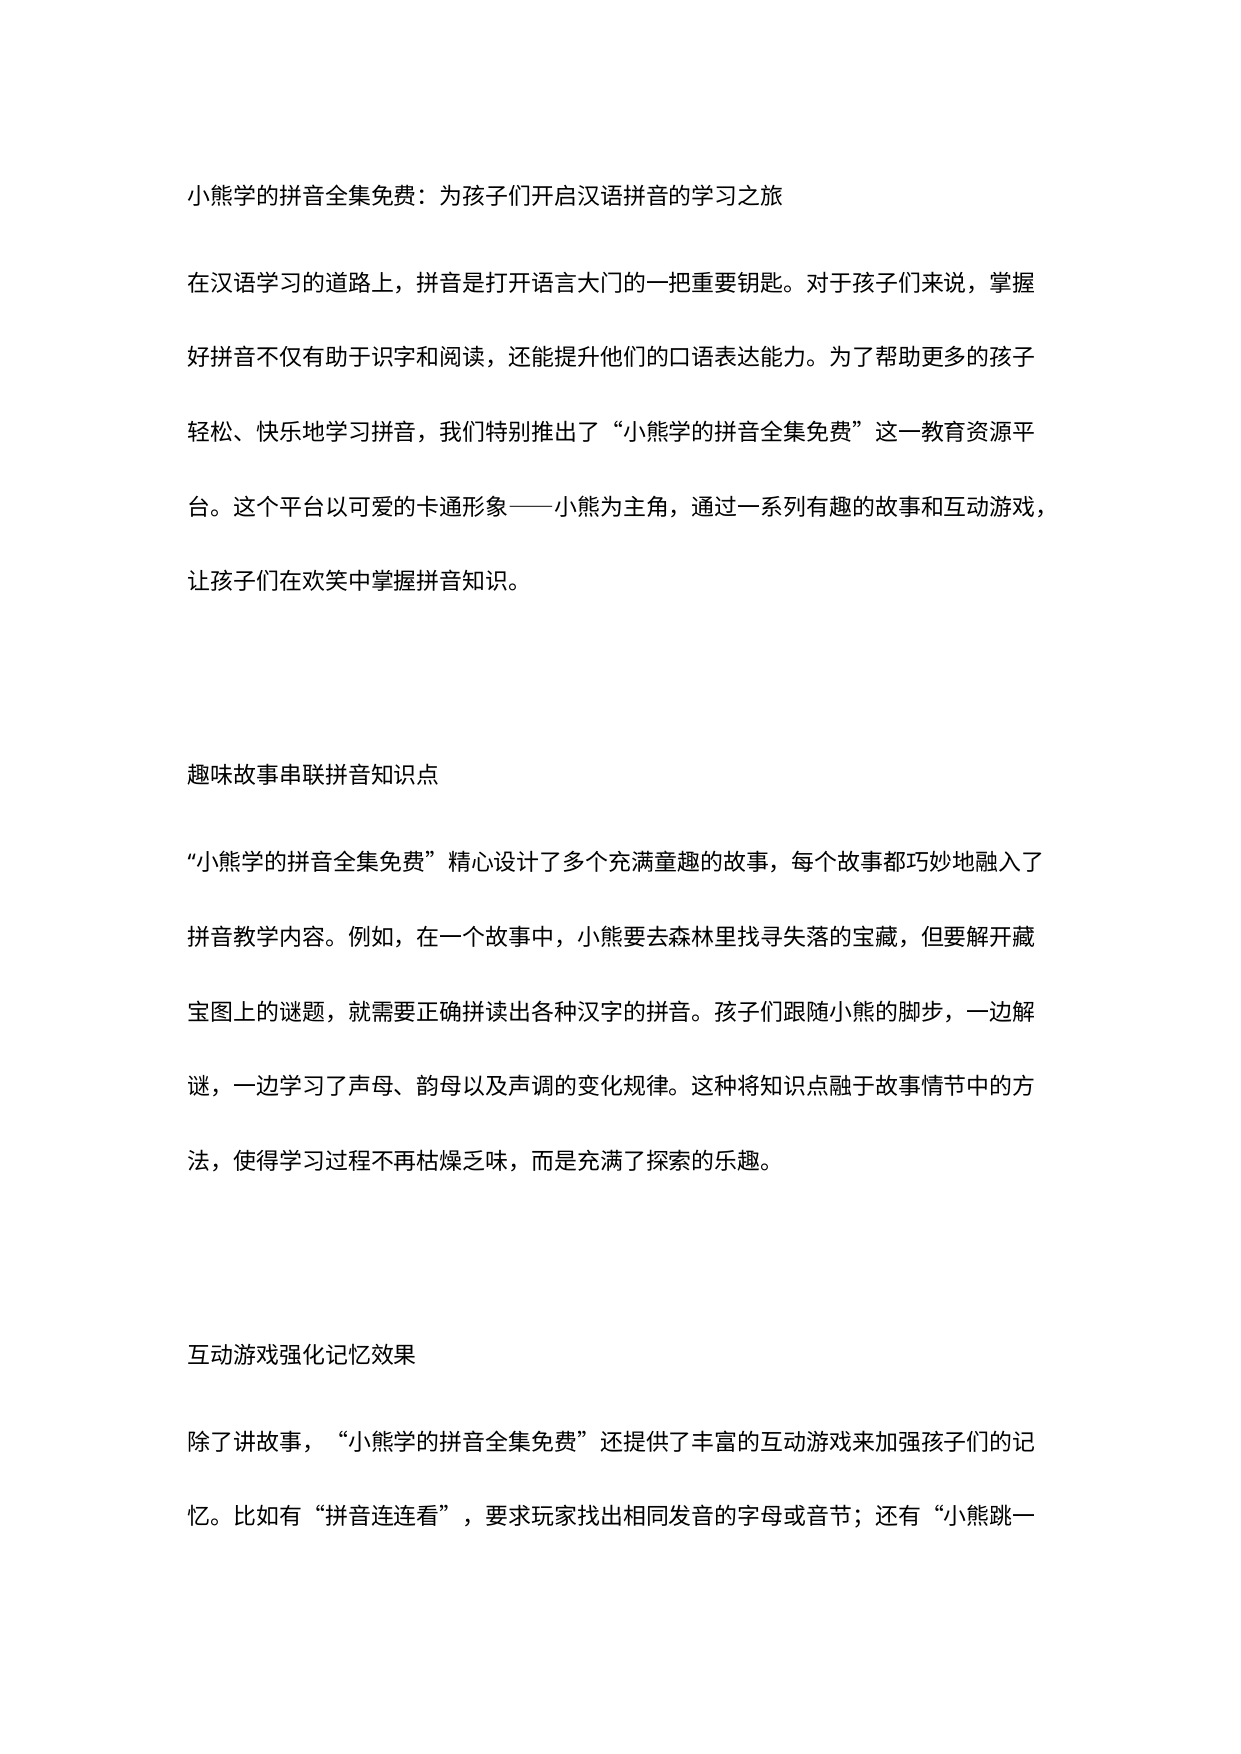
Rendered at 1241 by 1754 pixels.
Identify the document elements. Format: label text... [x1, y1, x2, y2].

text 在汉语学习的道路上，拼音是打开语言大门的一把重要钥匙。对于孩子们来说，掌握好拼音不仅有助于识字和阅读，还能提升他们的口语表达能力。为了帮助更多的孩子轻松、快乐地学习拼音，我们特别推出了“小熊学的拼音全集免费”这一教育资源平台。这个平台以可爱的卡通形象——小熊为主角，通过一系列有趣的故事和互动游戏，让孩子们在欢笑中掌握拼音知识。 [187, 248, 1053, 612]
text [187, 1408, 1053, 1547]
text 小熊学的拼音全集免费：为孩子们开启汉语拼音的学习之旅 [187, 162, 1053, 227]
text 趣味故事串联拼音知识点 [187, 742, 1053, 807]
text 互动游戏强化记忆效果 [187, 1321, 1053, 1386]
text “小熊学的拼音全集免费”精心设计了多个充满童趣的故事，每个故事都巧妙地融入了拼音教学内容。例如，在一个故事中，小熊要去森林里找寻失落的宝藏，但要解开藏宝图上的谜题，就需要正确拼读出各种汉字的拼音。孩子们跟随小熊的脚步，一边解谜，一边学习了声母、韵母以及声调的变化规律。这种将知识点融于故事情节中的方法，使得学习过程不再枯燥乏味，而是充满了探索的乐趣。 [187, 828, 1053, 1192]
